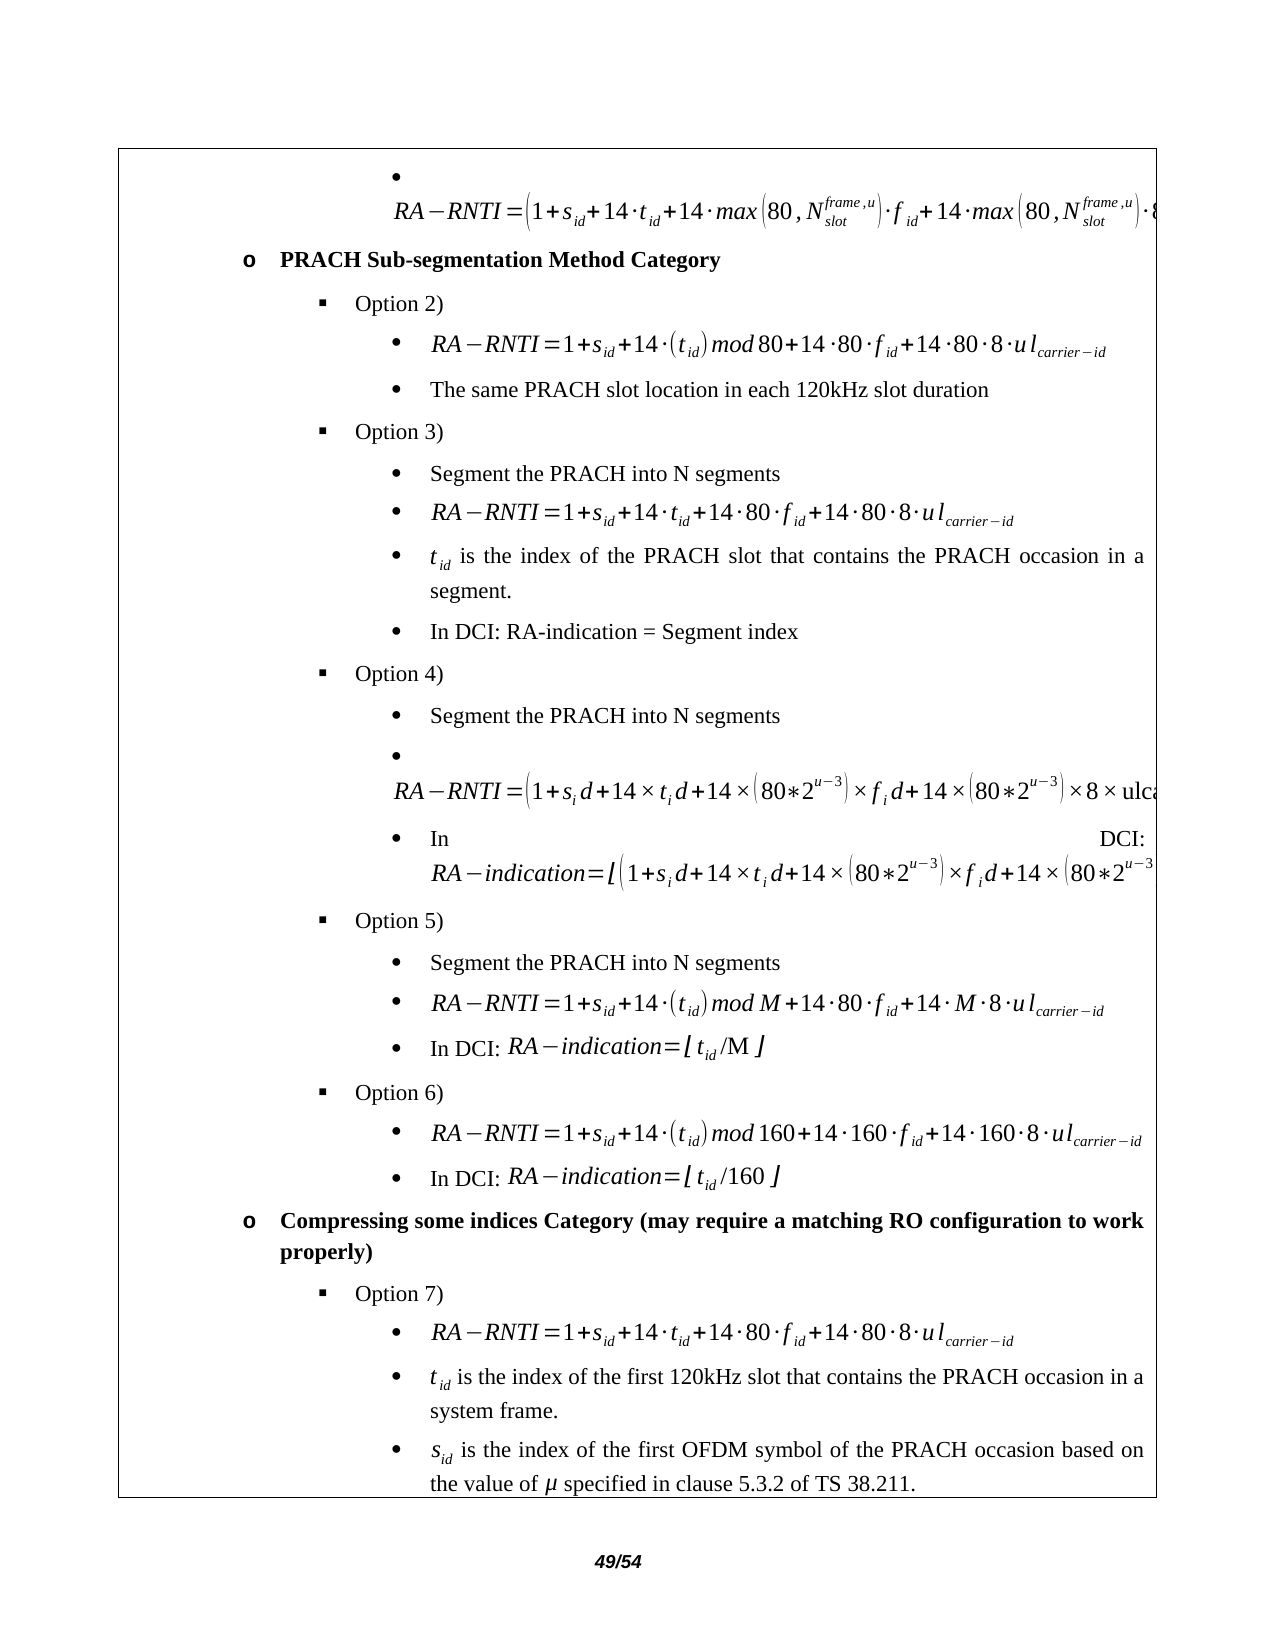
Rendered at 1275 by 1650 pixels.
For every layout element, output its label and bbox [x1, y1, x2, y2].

table_header [119, 149, 1156, 1497]
